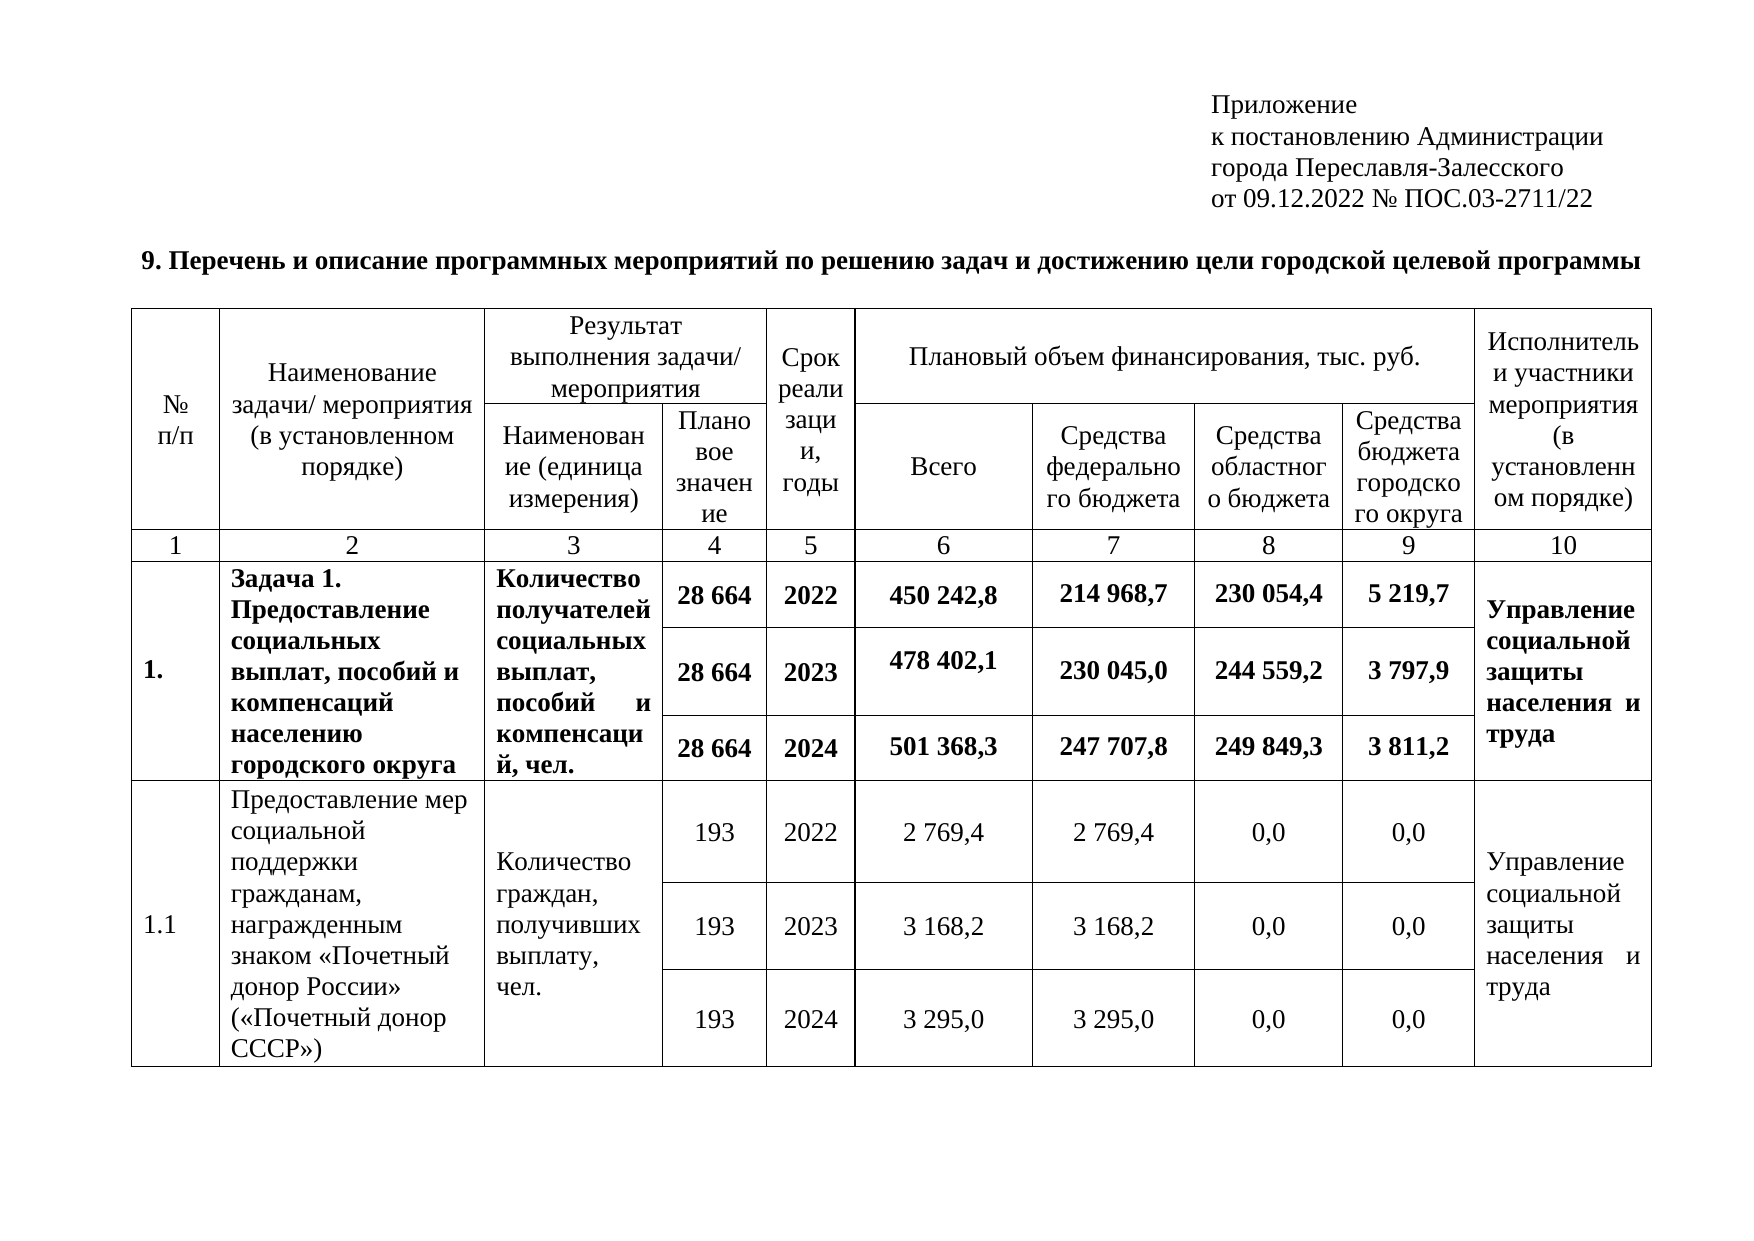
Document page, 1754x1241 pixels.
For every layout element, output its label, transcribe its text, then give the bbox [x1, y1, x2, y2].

table_cell 5 [767, 530, 854, 561]
table_cell 450 242,8 [856, 562, 1032, 627]
table_cell 3 811,2 [1343, 716, 1474, 780]
table_cell 2022 [767, 562, 854, 627]
table_cell Средства бюджета городского округа [1343, 404, 1474, 528]
table_cell 6 [856, 530, 1032, 561]
table_cell Плановое значение [663, 404, 766, 528]
table_cell 1. [132, 562, 219, 780]
table_cell Всего [856, 404, 1032, 528]
table_header Результат выполнения задачи/ мероприятия [485, 309, 766, 403]
table_cell 230 054,4 [1195, 562, 1342, 627]
table_header № п/п [132, 309, 219, 528]
table_header Срок реализации, годы [767, 309, 854, 528]
table_cell 249 849,3 [1195, 716, 1342, 780]
table_cell 28 664 [663, 628, 766, 715]
table_cell 2 769,4 [856, 781, 1032, 882]
text города Переславля-Залесского [1211, 151, 1665, 182]
table_cell 0,0 [1343, 970, 1474, 1066]
table_cell 0,0 [1195, 781, 1342, 882]
text от 09.12.2022 № ПОС.03-2711/22 [1211, 182, 1665, 213]
table_cell 478 402,1 [856, 628, 1032, 715]
table_cell 2 [220, 530, 484, 561]
table_cell 7 [1033, 530, 1194, 561]
table_cell 247 707,8 [1033, 716, 1194, 780]
table_cell Предоставление мер социальной поддержки гражданам, награжденным знаком «Почетный донор России» («Почетный донор СССР») [220, 781, 484, 1066]
table_cell Наименование (единица измерения) [485, 404, 662, 528]
table_cell 9 [1343, 530, 1474, 561]
table_cell 3 295,0 [856, 970, 1032, 1066]
table_cell 3 168,2 [856, 883, 1032, 969]
table_cell 1.1 [132, 781, 219, 1066]
table_cell 10 [1475, 530, 1651, 561]
table_cell 4 [663, 530, 766, 561]
table_cell 193 [663, 970, 766, 1066]
table_cell Управление социальной защиты населения и труда [1475, 562, 1651, 780]
table_cell Задача 1. Предоставление социальных выплат, пособий и компенсаций населению городского округа [220, 562, 484, 780]
table_header Исполнитель и участники мероприятия (в установленном порядке) [1475, 309, 1651, 528]
table_cell 3 797,9 [1343, 628, 1474, 715]
table_cell 1 [132, 530, 219, 561]
table_cell 2 769,4 [1033, 781, 1194, 882]
table_cell 2024 [767, 970, 854, 1066]
table_cell 0,0 [1343, 781, 1474, 882]
table_cell 0,0 [1195, 970, 1342, 1066]
table_cell 193 [663, 883, 766, 969]
table_cell 28 664 [663, 716, 766, 780]
table_cell 2024 [767, 716, 854, 780]
table_cell Средства федерального бюджета [1033, 404, 1194, 528]
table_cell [1475, 781, 1651, 1066]
table_header Плановый объем финансирования, тыс. руб. [856, 309, 1474, 403]
table_cell Количество получателей социальных выплат, пособий и компенсаций, чел. [485, 562, 662, 780]
table_cell 3 168,2 [1033, 883, 1194, 969]
table_cell 501 368,3 [856, 716, 1032, 780]
text к постановлению Администрации [1211, 120, 1665, 151]
table_cell 193 [663, 781, 766, 882]
table_cell 5 219,7 [1343, 562, 1474, 627]
table_header Наименование задачи/ мероприятия (в установленном порядке) [220, 309, 484, 528]
table_cell Средства областного бюджета [1195, 404, 1342, 528]
table_cell 0,0 [1195, 883, 1342, 969]
table_cell 2022 [767, 781, 854, 882]
table_cell 3 295,0 [1033, 970, 1194, 1066]
table_cell 2023 [767, 628, 854, 715]
text Приложение [1211, 89, 1665, 120]
table_cell 3 [485, 530, 662, 561]
table_cell 28 664 [663, 562, 766, 627]
table_cell 2023 [767, 883, 854, 969]
table_cell 244 559,2 [1195, 628, 1342, 715]
table_cell 214 968,7 [1033, 562, 1194, 627]
table_cell 8 [1195, 530, 1342, 561]
table_cell 0,0 [1343, 883, 1474, 969]
text 9. Перечень и описание программных мероприятий по решению задач и достижению цели городской целевой программы [118, 244, 1665, 276]
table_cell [485, 781, 662, 1066]
table_cell 230 045,0 [1033, 628, 1194, 715]
